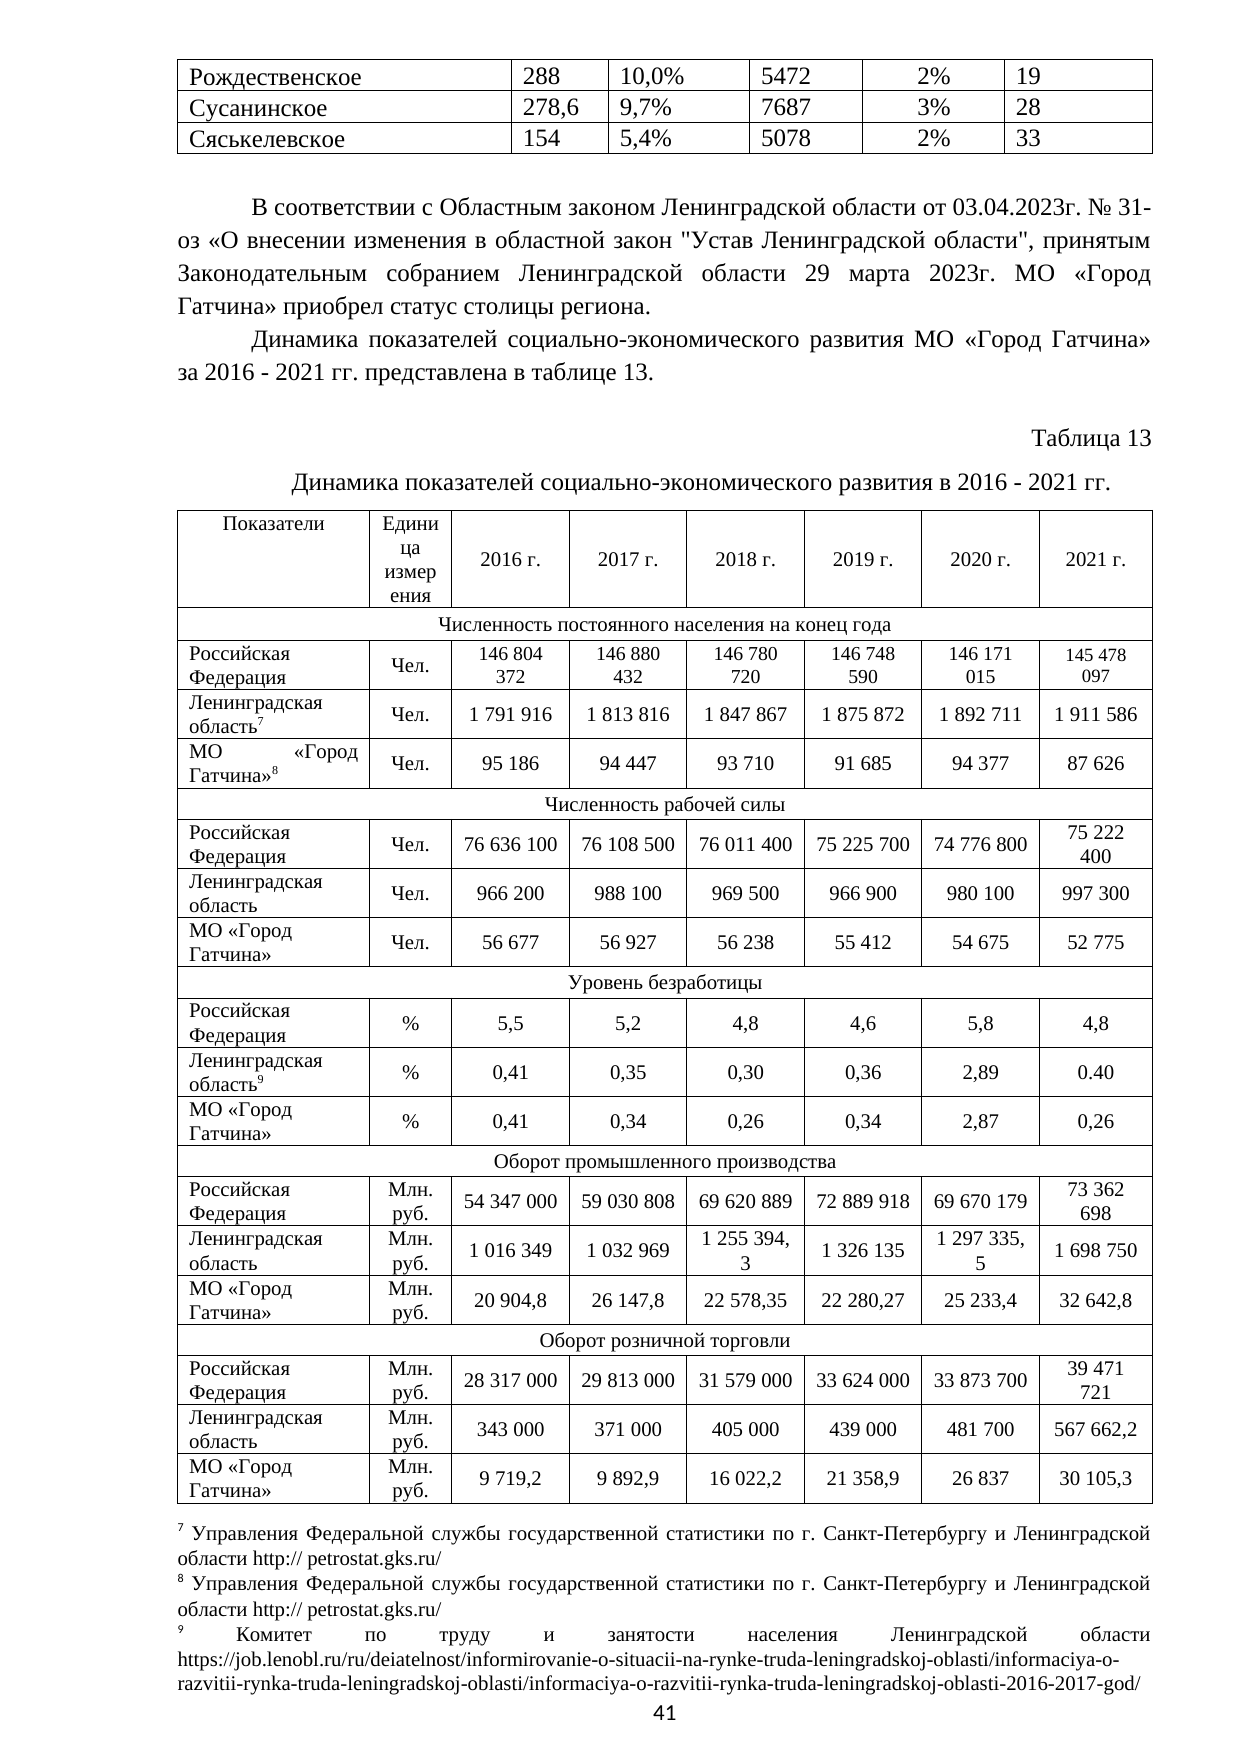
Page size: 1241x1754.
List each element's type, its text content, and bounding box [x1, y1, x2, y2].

table_cell 0,34 [570, 1097, 686, 1145]
table_cell 5472 [750, 60, 862, 90]
table_cell МО «Город Гатчина» [178, 1454, 369, 1502]
table_cell 22 280,27 [805, 1276, 921, 1324]
table_cell Млн. руб. [370, 1177, 451, 1225]
table_header 2017 г. [570, 511, 686, 607]
table_cell 7687 [750, 91, 862, 122]
table_cell 9,7% [609, 91, 749, 122]
table_cell 5,2 [570, 999, 686, 1047]
table_cell 5,8 [922, 999, 1039, 1047]
table_cell 73 362 698 [1040, 1177, 1152, 1225]
table_cell 72 889 918 [805, 1177, 921, 1225]
table_cell Чел. [370, 739, 451, 787]
table_cell 5,5 [452, 999, 569, 1047]
table_cell 55 412 [805, 918, 921, 966]
table_cell Оборот промышленного производства [178, 1146, 1152, 1176]
table_cell Российская Федерация [178, 641, 369, 689]
table_cell 19 [1005, 60, 1152, 90]
table_cell 20 904,8 [452, 1276, 569, 1324]
table_cell 1 911 586 [1040, 690, 1152, 738]
table_cell 4,8 [1040, 999, 1152, 1047]
table_cell 146 171 015 [922, 641, 1039, 689]
table_cell Ленинградская область [178, 869, 369, 917]
table_cell Российская Федерация [178, 999, 369, 1047]
table_cell 1 813 816 [570, 690, 686, 738]
text В соответствии с Областным законом Ленинградской области от 03.04.2023г. № 31-оз «О внесении изменения в областной закон "Устав Ленинградской области", принятым Законодательным собранием Ленинградской области 29 марта 2023г. МО «Город Гатчина» приобрел статус столицы региона. [177, 192, 1152, 320]
table_cell 481 700 [922, 1405, 1039, 1453]
text Таблица 13 [177, 423, 1152, 452]
table_cell 988 100 [570, 869, 686, 917]
table_cell 154 [512, 123, 608, 153]
table_cell 1 698 750 [1040, 1226, 1152, 1274]
table_cell Ленинградская область [178, 1048, 369, 1096]
table_cell Численность рабочей силы [178, 789, 1152, 819]
table_cell 3% [863, 91, 1004, 122]
table_cell 76 636 100 [452, 820, 569, 868]
table_cell 10,0% [609, 60, 749, 90]
table_cell 28 [1005, 91, 1152, 122]
table_cell 76 108 500 [570, 820, 686, 868]
table_cell 16 022,2 [687, 1454, 804, 1502]
table_cell Ленинградская область [178, 690, 369, 738]
table_cell Чел. [370, 869, 451, 917]
table_cell 26 837 [922, 1454, 1039, 1502]
table_cell 0,36 [805, 1048, 921, 1096]
table_cell 0,30 [687, 1048, 804, 1096]
table_cell 1 297 335,5 [922, 1226, 1039, 1274]
table_cell 91 685 [805, 739, 921, 787]
table_cell Российская Федерация [178, 1177, 369, 1225]
table_cell 56 927 [570, 918, 686, 966]
table_cell 39 471 721 [1040, 1356, 1152, 1404]
table_cell 567 662,2 [1040, 1405, 1152, 1453]
table_cell 1 016 349 [452, 1226, 569, 1274]
table_cell 76 011 400 [687, 820, 804, 868]
table_cell 0,34 [805, 1097, 921, 1145]
table_cell 146 804 372 [452, 641, 569, 689]
table_cell 87 626 [1040, 739, 1152, 787]
table_cell Оборот розничной торговли [178, 1325, 1152, 1355]
table_cell Чел. [370, 820, 451, 868]
table_cell МО «Город Гатчина» [178, 1097, 369, 1145]
table_cell 30 105,3 [1040, 1454, 1152, 1502]
table_cell 54 347 000 [452, 1177, 569, 1225]
table_cell 997 300 [1040, 869, 1152, 917]
table_header 2020 г. [922, 511, 1039, 607]
table_cell 69 620 889 [687, 1177, 804, 1225]
table_cell Чел. [370, 690, 451, 738]
table_header 2018 г. [687, 511, 804, 607]
table_cell 371 000 [570, 1405, 686, 1453]
table_cell 2,89 [922, 1048, 1039, 1096]
table_cell 966 200 [452, 869, 569, 917]
table_cell % [370, 1097, 451, 1145]
table_cell 26 147,8 [570, 1276, 686, 1324]
table_cell Чел. [370, 918, 451, 966]
table_cell % [370, 1048, 451, 1096]
table_cell 1 032 969 [570, 1226, 686, 1274]
table_cell 4,6 [805, 999, 921, 1047]
table_cell 28 317 000 [452, 1356, 569, 1404]
text Динамика показателей социально-экономического развития в 2016 - 2021 гг. [177, 467, 1152, 495]
table_cell 75 222 400 [1040, 820, 1152, 868]
table_cell Ленинградская область [178, 1226, 369, 1274]
table_cell Ленинградская область [178, 1405, 369, 1453]
table_cell 33 873 700 [922, 1356, 1039, 1404]
table_cell 2,87 [922, 1097, 1039, 1145]
table_cell % [370, 999, 451, 1047]
table_header 2019 г. [805, 511, 921, 607]
text Динамика показателей социально-экономического развития МО «Город Гатчина» за 2016 - 2021 гг. представлена в таблице 13. [177, 324, 1152, 386]
table_cell 56 238 [687, 918, 804, 966]
table_cell 288 [512, 60, 608, 90]
table_cell МО «Город Гатчина» [178, 1276, 369, 1324]
table_cell 9 892,9 [570, 1454, 686, 1502]
table_cell 29 813 000 [570, 1356, 686, 1404]
table_cell 966 900 [805, 869, 921, 917]
table_cell 146 748 590 [805, 641, 921, 689]
table_cell 69 670 179 [922, 1177, 1039, 1225]
table_cell 2% [863, 123, 1004, 153]
table_cell 52 775 [1040, 918, 1152, 966]
table_cell 0.40 [1040, 1048, 1152, 1096]
table_cell 1 847 867 [687, 690, 804, 738]
table_cell 75 225 700 [805, 820, 921, 868]
table_header Показатели [178, 511, 369, 607]
table_cell 1 326 135 [805, 1226, 921, 1274]
table_cell 5078 [750, 123, 862, 153]
table_cell Российская Федерация [178, 1356, 369, 1404]
table_header Единица измерения [370, 511, 451, 607]
table_cell Млн. руб. [370, 1226, 451, 1274]
table_cell 93 710 [687, 739, 804, 787]
table_cell МО «Город Гатчина» [178, 918, 369, 966]
table_cell 0,26 [1040, 1097, 1152, 1145]
table_cell 94 447 [570, 739, 686, 787]
table_cell Численность постоянного населения на конец года [178, 608, 1152, 640]
table_cell 33 624 000 [805, 1356, 921, 1404]
table_cell 343 000 [452, 1405, 569, 1453]
table_cell Чел. [370, 641, 451, 689]
table_cell 980 100 [922, 869, 1039, 917]
table_cell 94 377 [922, 739, 1039, 787]
table_cell МО «Город Гатчина» [178, 739, 369, 787]
table_header 2021 г. [1040, 511, 1152, 607]
table_cell Млн. руб. [370, 1405, 451, 1453]
table_header 2016 г. [452, 511, 569, 607]
table_cell 5,4% [609, 123, 749, 153]
table_cell 2% [863, 60, 1004, 90]
table_cell 1 255 394,3 [687, 1226, 804, 1274]
table_cell 33 [1005, 123, 1152, 153]
table_cell 0,41 [452, 1097, 569, 1145]
table_cell 95 186 [452, 739, 569, 787]
table_cell Млн. руб. [370, 1276, 451, 1324]
table_cell Сяськелевское [178, 123, 511, 153]
table_cell Рождественское [178, 60, 511, 90]
table_cell 146 880 432 [570, 641, 686, 689]
table_cell 405 000 [687, 1405, 804, 1453]
table_cell 145 478 097 [1040, 641, 1152, 689]
table_cell 56 677 [452, 918, 569, 966]
table_cell 9 719,2 [452, 1454, 569, 1502]
table_cell 31 579 000 [687, 1356, 804, 1404]
table_cell 21 358,9 [805, 1454, 921, 1502]
table_cell 1 875 872 [805, 690, 921, 738]
table_cell 1 791 916 [452, 690, 569, 738]
table_cell Российская Федерация [178, 820, 369, 868]
table_cell 74 776 800 [922, 820, 1039, 868]
table_cell 969 500 [687, 869, 804, 917]
table_cell Млн. руб. [370, 1454, 451, 1502]
table_cell 59 030 808 [570, 1177, 686, 1225]
table_cell 1 892 711 [922, 690, 1039, 738]
table_cell 32 642,8 [1040, 1276, 1152, 1324]
table_cell 54 675 [922, 918, 1039, 966]
table_cell 0,26 [687, 1097, 804, 1145]
table_cell Млн. руб. [370, 1356, 451, 1404]
table_cell Уровень безработицы [178, 967, 1152, 997]
table_cell 278,6 [512, 91, 608, 122]
table_cell 439 000 [805, 1405, 921, 1453]
table_cell 22 578,35 [687, 1276, 804, 1324]
table_cell 0,41 [452, 1048, 569, 1096]
table_cell Сусанинское [178, 91, 511, 122]
table_cell 4,8 [687, 999, 804, 1047]
table_cell 146 780 720 [687, 641, 804, 689]
table_cell 0,35 [570, 1048, 686, 1096]
table_cell 25 233,4 [922, 1276, 1039, 1324]
